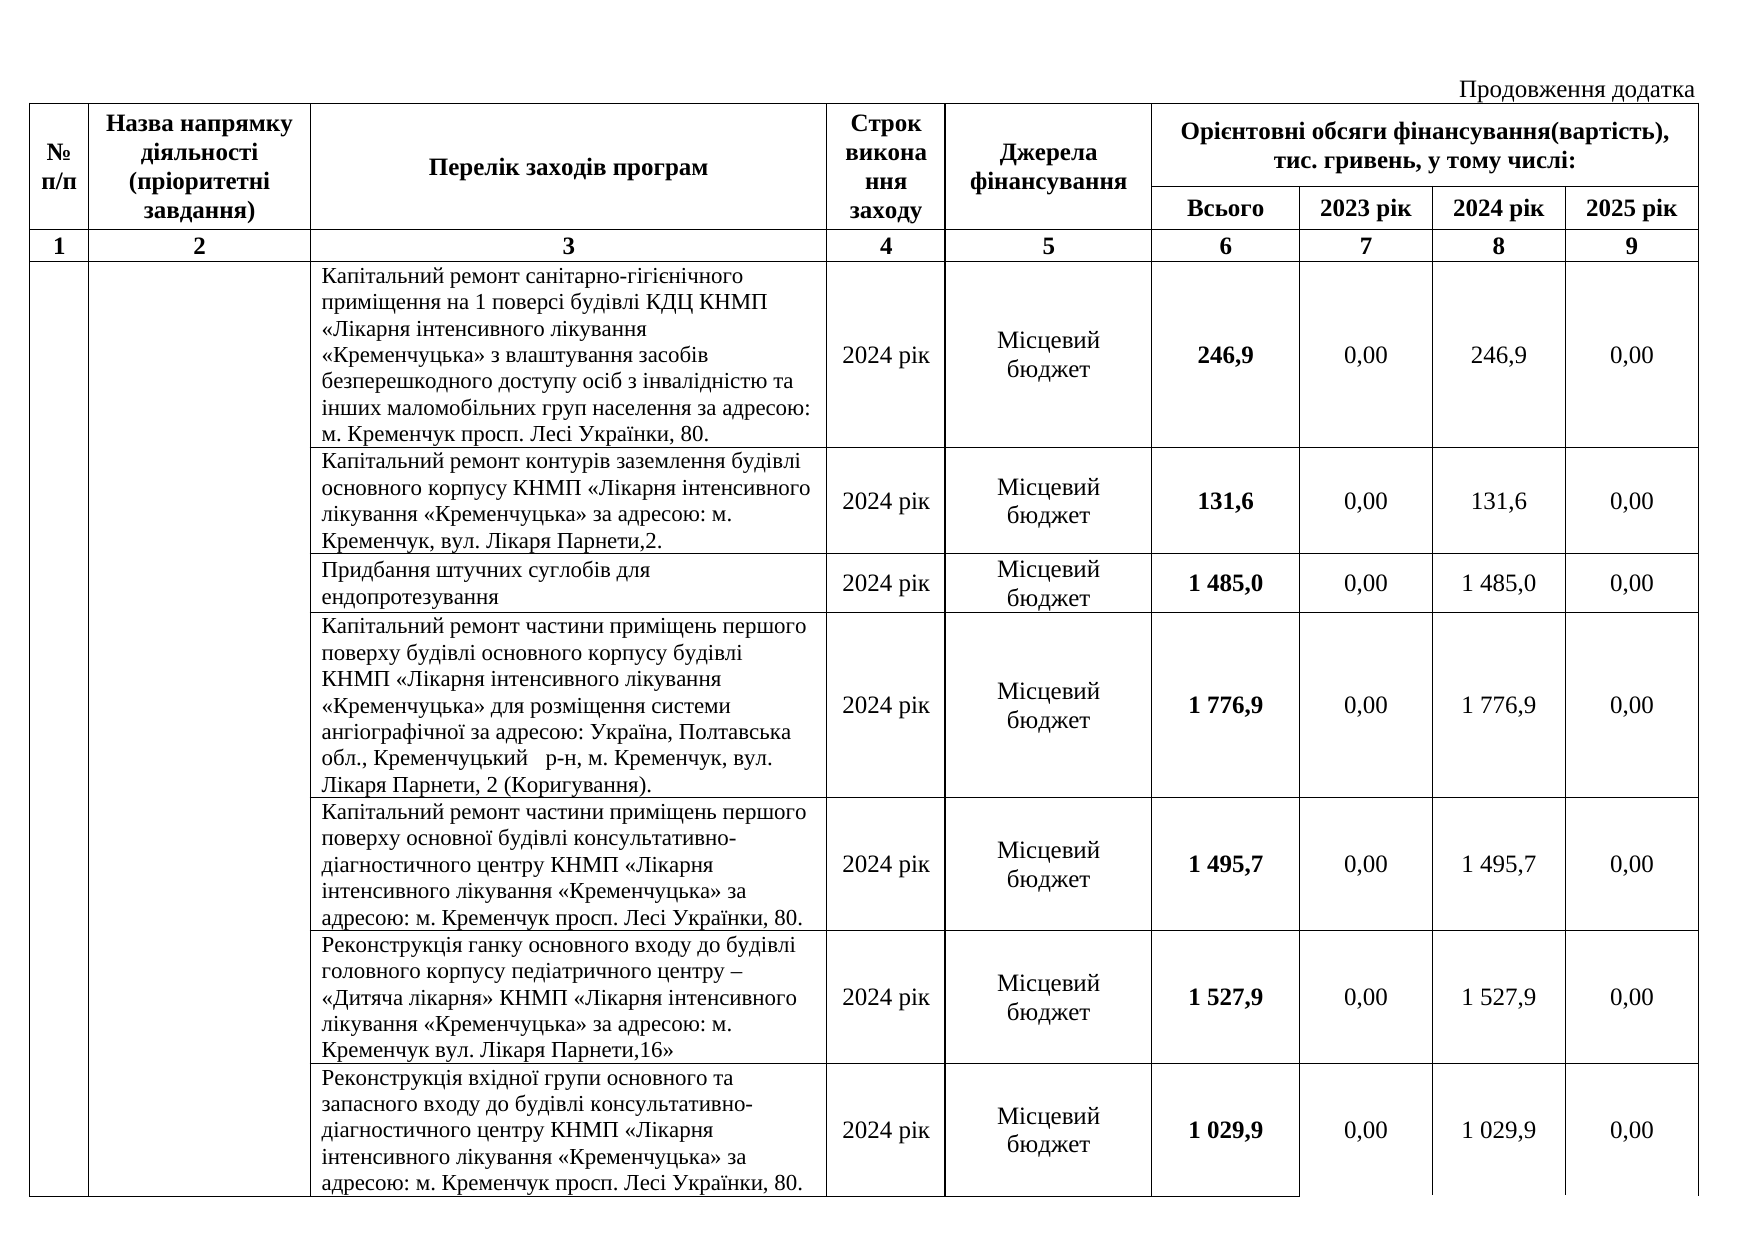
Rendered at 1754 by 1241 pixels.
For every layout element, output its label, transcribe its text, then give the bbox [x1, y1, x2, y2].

table_cell Місцевий бюджет [946, 613, 1151, 797]
table_cell 2024 рік [827, 931, 944, 1063]
table_cell 8 [1433, 230, 1565, 261]
table_cell 0,00 [1566, 448, 1698, 553]
table_cell Придбання штучних суглобів для ендопротезування [311, 554, 826, 612]
table_cell Місцевий бюджет [946, 1064, 1151, 1196]
table_cell 131,6 [1152, 448, 1299, 553]
table_cell 1 527,9 [1433, 931, 1565, 1063]
table_cell 0,00 [1300, 554, 1432, 612]
table_header Строк виконання заходу [827, 104, 944, 228]
table_cell 1 029,9 [1152, 1064, 1299, 1196]
table_cell 4 [827, 230, 944, 261]
table_cell 0,00 [1300, 931, 1432, 1063]
table_cell 1 495,7 [1433, 798, 1565, 930]
table_cell 1 495,7 [1152, 798, 1299, 930]
table_cell 0,00 [1566, 262, 1698, 447]
table_cell 0,00 [1566, 931, 1698, 1063]
table_cell 2 [89, 230, 310, 261]
table_cell Місцевий бюджет [946, 554, 1151, 612]
table_cell 1 776,9 [1152, 613, 1299, 797]
table_cell Капітальний ремонт контурів заземлення будівлі основного корпусу КНМП «Лікарня інтенсивного лікування «Кременчуцька» за адресою: м. Кременчук, вул. Лікаря Парнети,2. [311, 448, 826, 553]
table_cell Реконструкція вхідної групи основного та запасного входу до будівлі консультативно-діагностичного центру КНМП «Лікарня інтенсивного лікування «Кременчуцька» за адресою: м. Кременчук просп. Лесі Українки, 80. [311, 1064, 826, 1196]
table_cell 0,00 [1565, 1064, 1698, 1196]
table_cell 2024 рік [1433, 187, 1565, 228]
table_cell 0,00 [1300, 798, 1432, 930]
table_cell 0,00 [1300, 448, 1432, 553]
table_cell Капітальний ремонт частини приміщень першого поверху основної будівлі консультативно-діагностичного центру КНМП «Лікарня інтенсивного лікування «Кременчуцька» за адресою: м. Кременчук просп. Лесі Українки, 80. [311, 798, 826, 930]
table_cell [89, 612, 310, 1196]
table_cell 2025 рік [1566, 187, 1698, 228]
table_cell 0,00 [1566, 613, 1698, 797]
table_cell 0,00 [1300, 1064, 1432, 1196]
table_cell 0,00 [1566, 554, 1698, 612]
table_cell 0,00 [1566, 798, 1698, 930]
table_cell Місцевий бюджет [946, 448, 1151, 553]
table_cell 0,00 [1300, 262, 1432, 447]
table_cell 3 [311, 230, 826, 261]
table_cell 7 [1300, 230, 1432, 261]
table_cell Місцевий бюджет [946, 262, 1151, 447]
table_cell Капітальний ремонт частини приміщень першого поверху будівлі основного корпусу будівлі КНМП «Лікарня інтенсивного лікування «Кременчуцька» для розміщення системи ангіографічної за адресою: Україна, Полтавська обл., Кременчуцький р-н, м. Кременчук, вул. Лікаря Парнети, 2 (Коригування). [311, 613, 826, 797]
table_cell 1 485,0 [1433, 554, 1565, 612]
table_cell 2024 рік [827, 554, 944, 612]
table_header Перелік заходів програм [311, 104, 826, 228]
table_cell [30, 612, 88, 1196]
table_header № п/п [30, 104, 88, 228]
table_header Орієнтовні обсяги фінансування(вартість), тис. гривень, у тому числі: [1152, 104, 1698, 186]
table_cell Всього [1152, 187, 1299, 228]
table_cell 2024 рік [827, 1064, 944, 1196]
table_cell 1 [30, 230, 88, 261]
table_cell 1 776,9 [1433, 613, 1565, 797]
table_cell 131,6 [1433, 448, 1565, 553]
table_cell 1 029,9 [1432, 1064, 1565, 1196]
table_cell 2024 рік [827, 798, 944, 930]
table_cell 2024 рік [827, 262, 944, 447]
table_header Назва напрямку діяльності (пріоритетні завдання) [89, 104, 310, 228]
table_cell Місцевий бюджет [946, 931, 1151, 1063]
table_cell 0,00 [1300, 613, 1432, 797]
table_cell 9 [1566, 230, 1698, 261]
table_cell 6 [1152, 230, 1299, 261]
table_cell 1 527,9 [1152, 931, 1299, 1063]
table_cell 246,9 [1433, 262, 1565, 447]
table_cell 5 [946, 230, 1151, 261]
table_cell 2024 рік [827, 613, 944, 797]
table_header Джерела фінансування [946, 104, 1151, 228]
table_cell 246,9 [1152, 262, 1299, 447]
table_cell Реконструкція ганку основного входу до будівлі головного корпусу педіатричного центру – «Дитяча лікарня» КНМП «Лікарня інтенсивного лікування «Кременчуцька» за адресою: м. Кременчук вул. Лікаря Парнети,16» [311, 931, 826, 1063]
table_cell 2024 рік [827, 448, 944, 553]
table_cell Капітальний ремонт санітарно-гігієнічного приміщення на 1 поверсі будівлі КДЦ КНМП «Лікарня інтенсивного лікування «Кременчуцька» з влаштування засобів безперешкодного доступу осіб з інвалідністю та інших маломобільних груп населення за адресою: м. Кременчук просп. Лесі Українки, 80. [311, 262, 826, 447]
table_cell Місцевий бюджет [946, 798, 1151, 930]
table_cell 1 485,0 [1152, 554, 1299, 612]
table_cell 2023 рік [1300, 187, 1432, 228]
